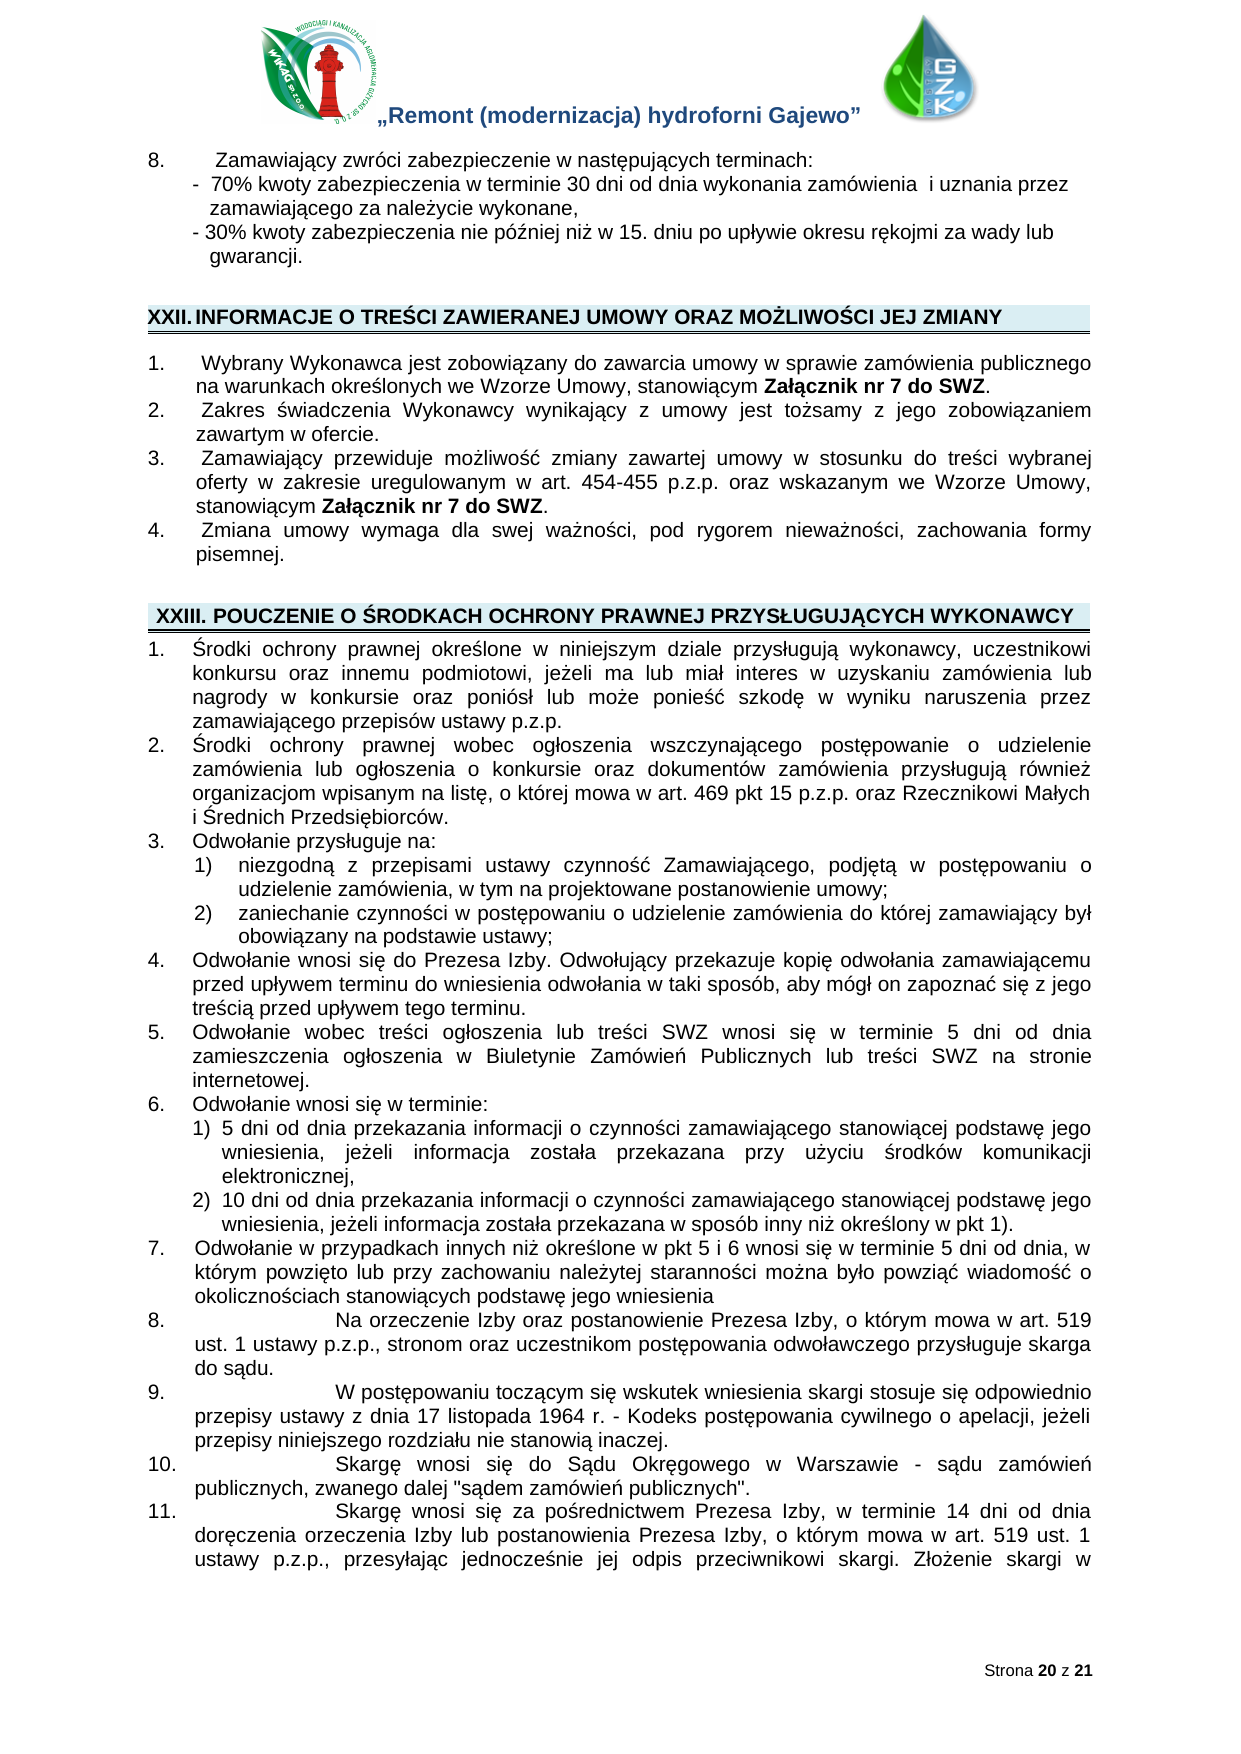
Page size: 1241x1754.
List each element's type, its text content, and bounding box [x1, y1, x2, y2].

list POUCZENIE O ŚRODKACH OCHRONY PRAWNEJ PRZYSŁUGUJĄCYCH WYKONAWCY [148, 603, 1090, 629]
list - 70% kwoty zabezpieczenia w terminie 30 dni od dnia wykonania zamówienia i uznania przez [192, 172, 1092, 196]
text 2) zaniechanie czynności w postępowaniu o udzielenie zamówienia do której zamawiający był obowiązany na podstawie ustawy; [194, 900, 1092, 948]
list Zakres świadczenia Wykonawcy wynikający z umowy jest tożsamy z jego zobowiązaniem zawartym w ofercie. [148, 398, 1092, 446]
list INFORMACJE O TREŚCI ZAWIERANEJ UMOWY ORAZ MOŻLIWOŚCI JEJ ZMIANY [148, 305, 1090, 331]
list W postępowaniu toczącym się wskutek wniesienia skargi stosuje się odpowiednio przepisy ustawy z dnia 17 listopada 1964 r. - Kodeks postępowania cywilnego o apelacji, jeżeli przepisy niniejszego rozdziału nie stanowią inaczej. [148, 1379, 1092, 1451]
picture [880, 14, 980, 124]
text 1) 5 dni od dnia przekazania informacji o czynności zamawiającego stanowiącej podstawę jego wniesienia, jeżeli informacja została przekazana przy użyciu środków komunikacji elektronicznej, [192, 1116, 1092, 1188]
text 6. Odwołanie wnosi się w terminie: [148, 1092, 1092, 1116]
picture [260, 20, 377, 124]
list - 30% kwoty zabezpieczenia nie później niż w 15. dniu po upływie okresu rękojmi za wady lub [192, 219, 1092, 243]
list gwarancji. [192, 243, 1092, 267]
text 1) niezgodną z przepisami ustawy czynność Zamawiającego, podjętą w postępowaniu o udzielenie zamówienia, w tym na projektowane postanowienie umowy; [194, 852, 1092, 900]
text 5. Odwołanie wobec treści ogłoszenia lub treści SWZ wnosi się w terminie 5 dni od dnia zamieszczenia ogłoszenia w Biuletynie Zamówień Publicznych lub treści SWZ na stronie internetowej. [148, 1020, 1092, 1092]
text 2) 10 dni od dnia przekazania informacji o czynności zamawiającego stanowiącej podstawę jego wniesienia, jeżeli informacja została przekazana w sposób inny niż określony w pkt 1). [192, 1188, 1092, 1236]
list Środki ochrony prawnej określone w niniejszym dziale przysługują wykonawcy, uczestnikowi konkursu oraz innemu podmiotowi, jeżeli ma lub miał interes w uzyskaniu zamówienia lub nagrody w konkursie oraz poniósł lub może ponieść szkodę w wyniku naruszenia przez zamawiającego przepisów ustawy p.z.p. [148, 637, 1092, 733]
list Odwołanie wnosi się do Prezesa Izby. Odwołujący przekazuje kopię odwołania zamawiającemu przed upływem terminu do wniesienia odwołania w taki sposób, aby mógł on zapoznać się z jego treścią przed upływem tego terminu. [148, 948, 1092, 1020]
list zamawiającego za należycie wykonane, [192, 196, 1092, 219]
list Wybrany Wykonawca jest zobowiązany do zawarcia umowy w sprawie zamówienia publicznego na warunkach określonych we Wzorze Umowy, stanowiącym Załącznik nr 7 do SWZ. [148, 350, 1092, 398]
list Zamawiający zwróci zabezpieczenie w następujących terminach: [148, 148, 1092, 172]
list Zamawiający przewiduje możliwość zmiany zawartej umowy w stosunku do treści wybranej oferty w zakresie uregulowanym w art. 454-455 p.z.p. oraz wskazanym we Wzorze Umowy, stanowiącym Załącznik nr 7 do SWZ. [148, 446, 1092, 518]
list Odwołanie przysługuje na: [148, 828, 1092, 852]
list Skargę wnosi się do Sądu Okręgowego w Warszawie - sądu zamówień publicznych, zwanego dalej "sądem zamówień publicznych". [148, 1451, 1092, 1499]
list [148, 1499, 1092, 1571]
list Na orzeczenie Izby oraz postanowienie Prezesa Izby, o którym mowa w art. 519 ust. 1 ustawy p.z.p., stronom oraz uczestnikom postępowania odwoławczego przysługuje skarga do sądu. [148, 1308, 1092, 1379]
list Środki ochrony prawnej wobec ogłoszenia wszczynającego postępowanie o udzielenie zamówienia lub ogłoszenia o konkursie oraz dokumentów zamówienia przysługują również organizacjom wpisanym na listę, o której mowa w art. 469 pkt 15 p.z.p. oraz Rzecznikowi Małych i Średnich Przedsiębiorców. [148, 733, 1092, 828]
list Zmiana umowy wymaga dla swej ważności, pod rygorem nieważności, zachowania formy pisemnej. [148, 518, 1092, 566]
text 7. Odwołanie w przypadkach innych niż określone w pkt 5 i 6 wnosi się w terminie 5 dni od dnia, w którym powzięto lub przy zachowaniu należytej staranności można było powziąć wiadomość o okolicznościach stanowiących podstawę jego wniesienia [148, 1236, 1092, 1308]
